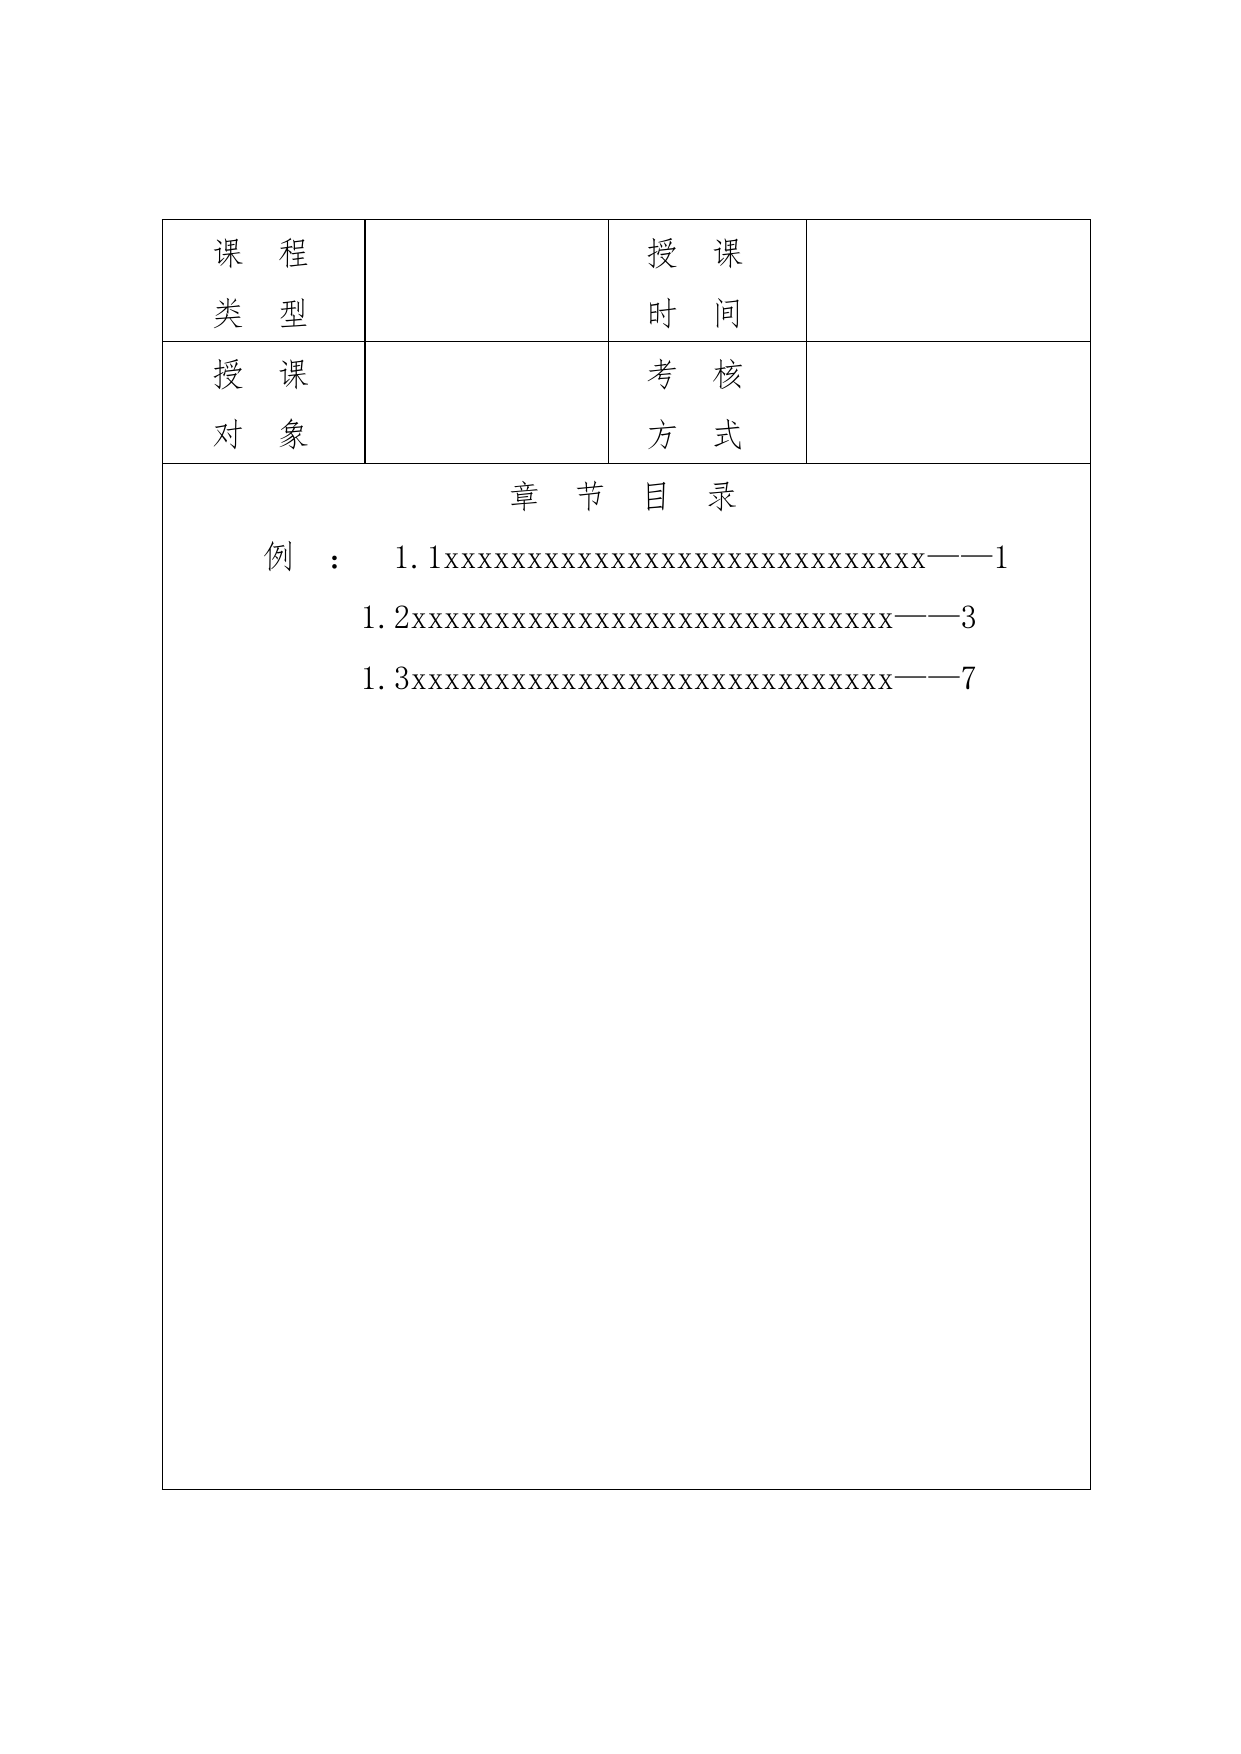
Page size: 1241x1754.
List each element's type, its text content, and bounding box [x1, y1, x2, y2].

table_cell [163, 464, 1090, 1489]
table_cell 授课对象 [163, 342, 364, 463]
table_header [807, 220, 1090, 341]
table_cell [807, 342, 1090, 463]
table_cell [366, 342, 608, 463]
table_cell 考核方式 [609, 342, 806, 463]
table_header 授课时间 [609, 220, 806, 341]
table_header 课程类型 [163, 220, 364, 341]
table_header [366, 220, 608, 341]
